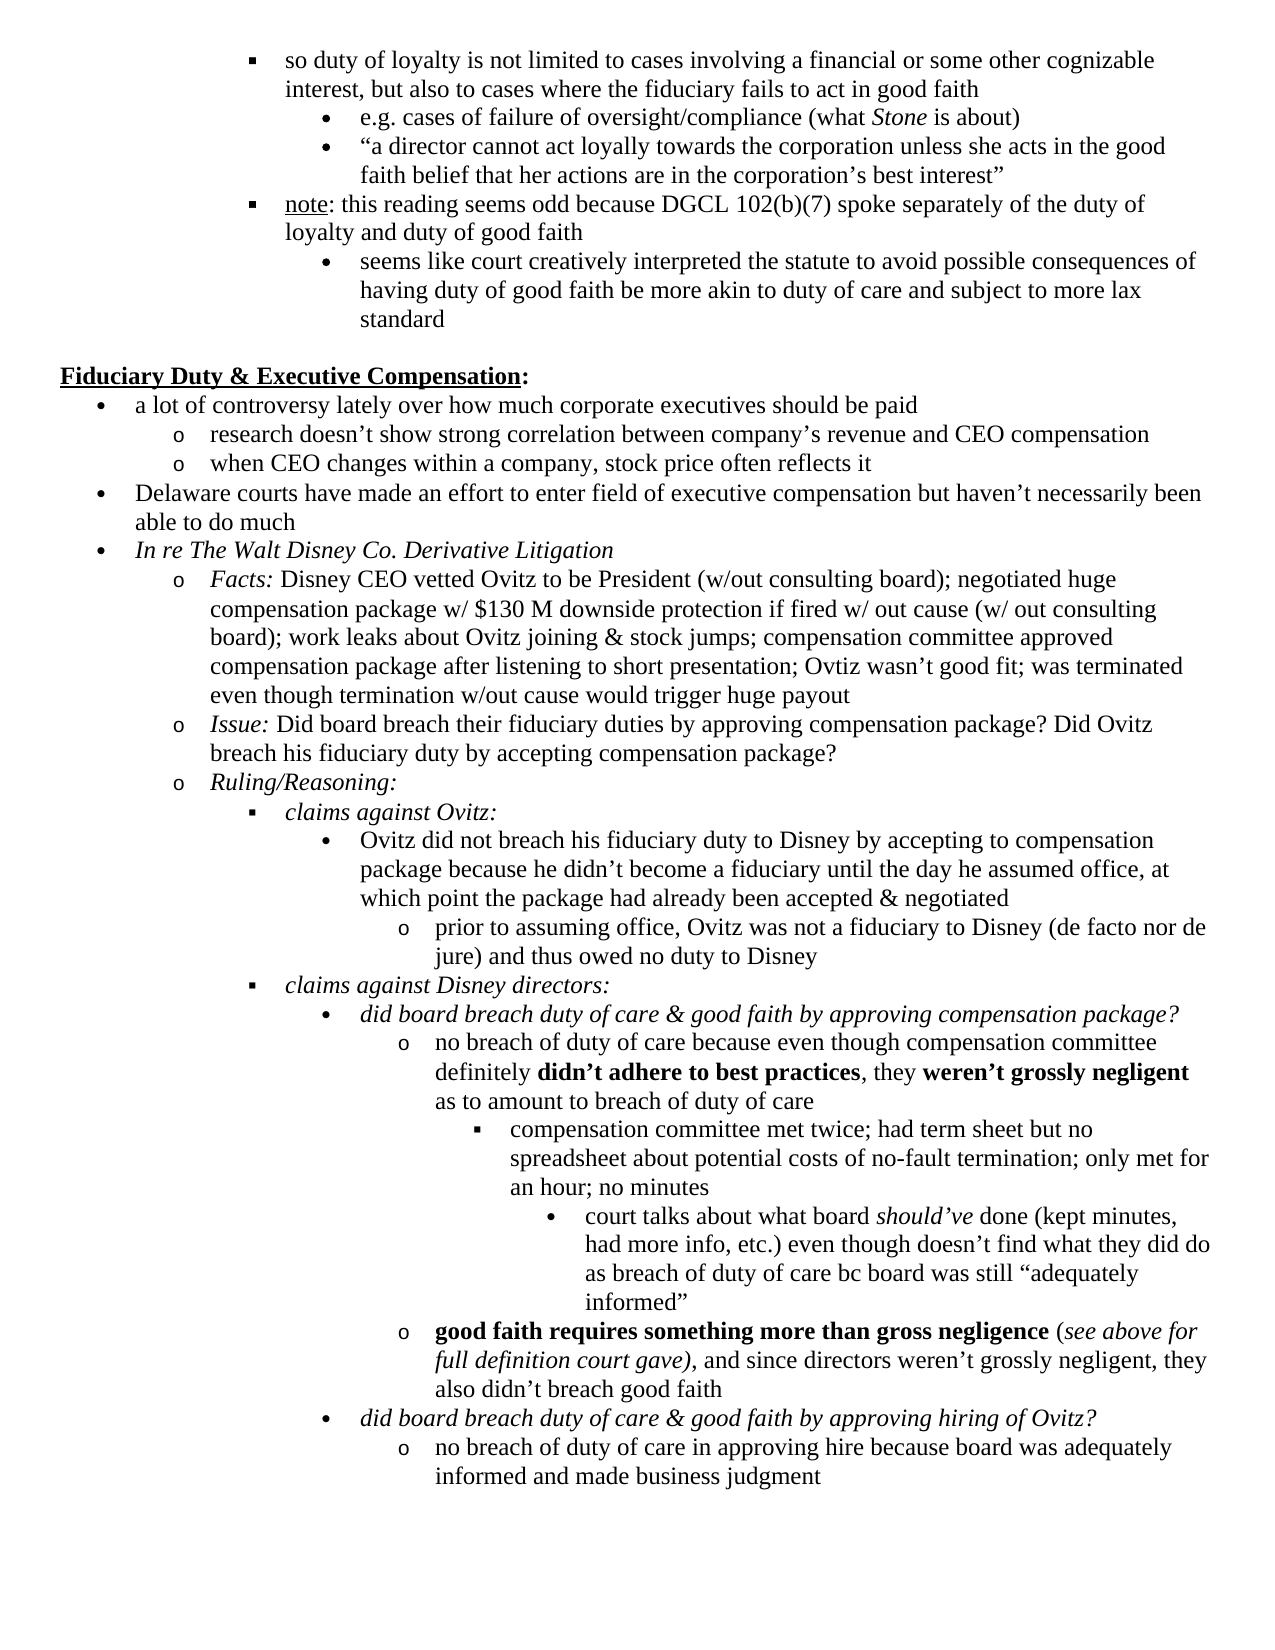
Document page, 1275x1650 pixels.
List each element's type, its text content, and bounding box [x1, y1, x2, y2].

list Ovitz did not breach his fiduciary duty to Disney by accepting to compensation package because he didn’t become a fiduciary until the day he assumed office, at which point the package had already been accepted & negotiated [322, 825, 1215, 912]
list good faith requires something more than gross negligence (see above for full definition court gave), and since directors weren’t grossly negligent, they also didn’t breach good faith [397, 1316, 1215, 1403]
list no breach of duty of care because even though compensation committee definitely didn’t adhere to best practices, they weren’t grossly negligent as to amount to breach of duty of care [397, 1027, 1215, 1114]
list did board breach duty of care & good faith by approving compensation package? [322, 999, 1215, 1027]
list when CEO changes within a company, stock price often reflects it [172, 448, 1215, 478]
list Facts: Disney CEO vetted Ovitz to be President (w/out consulting board); negotiated huge compensation package w/ $130 M downside protection if fired w/ out cause (w/ out consulting board); work leaks about Ovitz joining & stock jumps; compensation committee approved compensation package after listening to short presentation; Ovtiz wasn’t good fit; was terminated even though termination w/out cause would trigger huge payout [172, 564, 1215, 709]
list claims against Ovitz: [247, 797, 1215, 825]
list claims against Disney directors: [247, 970, 1215, 999]
list “a director cannot act loyally towards the corporation unless she acts in the good faith belief that her actions are in the corporation’s best interest” [322, 131, 1215, 189]
list prior to assuming office, Ovitz was not a fiduciary to Disney (de facto nor de jure) and thus owed no duty to Disney [397, 912, 1215, 970]
list court talks about what board should’ve done (kept minutes, had more info, etc.) even though doesn’t find what they did do as breach of duty of care bc board was still “adequately informed” [547, 1201, 1215, 1316]
list a lot of controversy lately over how much corporate executives should be paid [97, 390, 1215, 419]
list Delaware courts have made an effort to enter field of executive compensation but haven’t necessarily been able to do much [97, 478, 1215, 535]
list so duty of loyalty is not limited to cases involving a financial or some other cognizable interest, but also to cases where the fiduciary fails to act in good faith [247, 45, 1215, 102]
list no breach of duty of care in approving hire because board was adequately informed and made business judgment [397, 1432, 1215, 1490]
list Ruling/Reasoning: [172, 767, 1215, 797]
list research doesn’t show strong correlation between company’s revenue and CEO compensation [172, 419, 1215, 448]
list seems like court creatively interpreted the statute to avoid possible consequences of having duty of good faith be more akin to duty of care and subject to more lax standard [322, 246, 1215, 332]
list e.g. cases of failure of oversight/compliance (what Stone is about) [322, 102, 1215, 131]
list In re The Walt Disney Co. Derivative Litigation [97, 535, 1215, 564]
list did board breach duty of care & good faith by approving hiring of Ovitz? [322, 1403, 1215, 1432]
list Issue: Did board breach their fiduciary duties by approving compensation package? Did Ovitz breach his fiduciary duty by accepting compensation package? [172, 709, 1215, 767]
list note: this reading seems odd because DGCL 102(b)(7) spoke separately of the duty of loyalty and duty of good faith [247, 189, 1215, 246]
list compensation committee met twice; had term sheet but no spreadsheet about potential costs of no-fault termination; only met for an hour; no minutes [472, 1114, 1215, 1201]
text Fiduciary Duty & Executive Compensation: [60, 361, 1215, 390]
